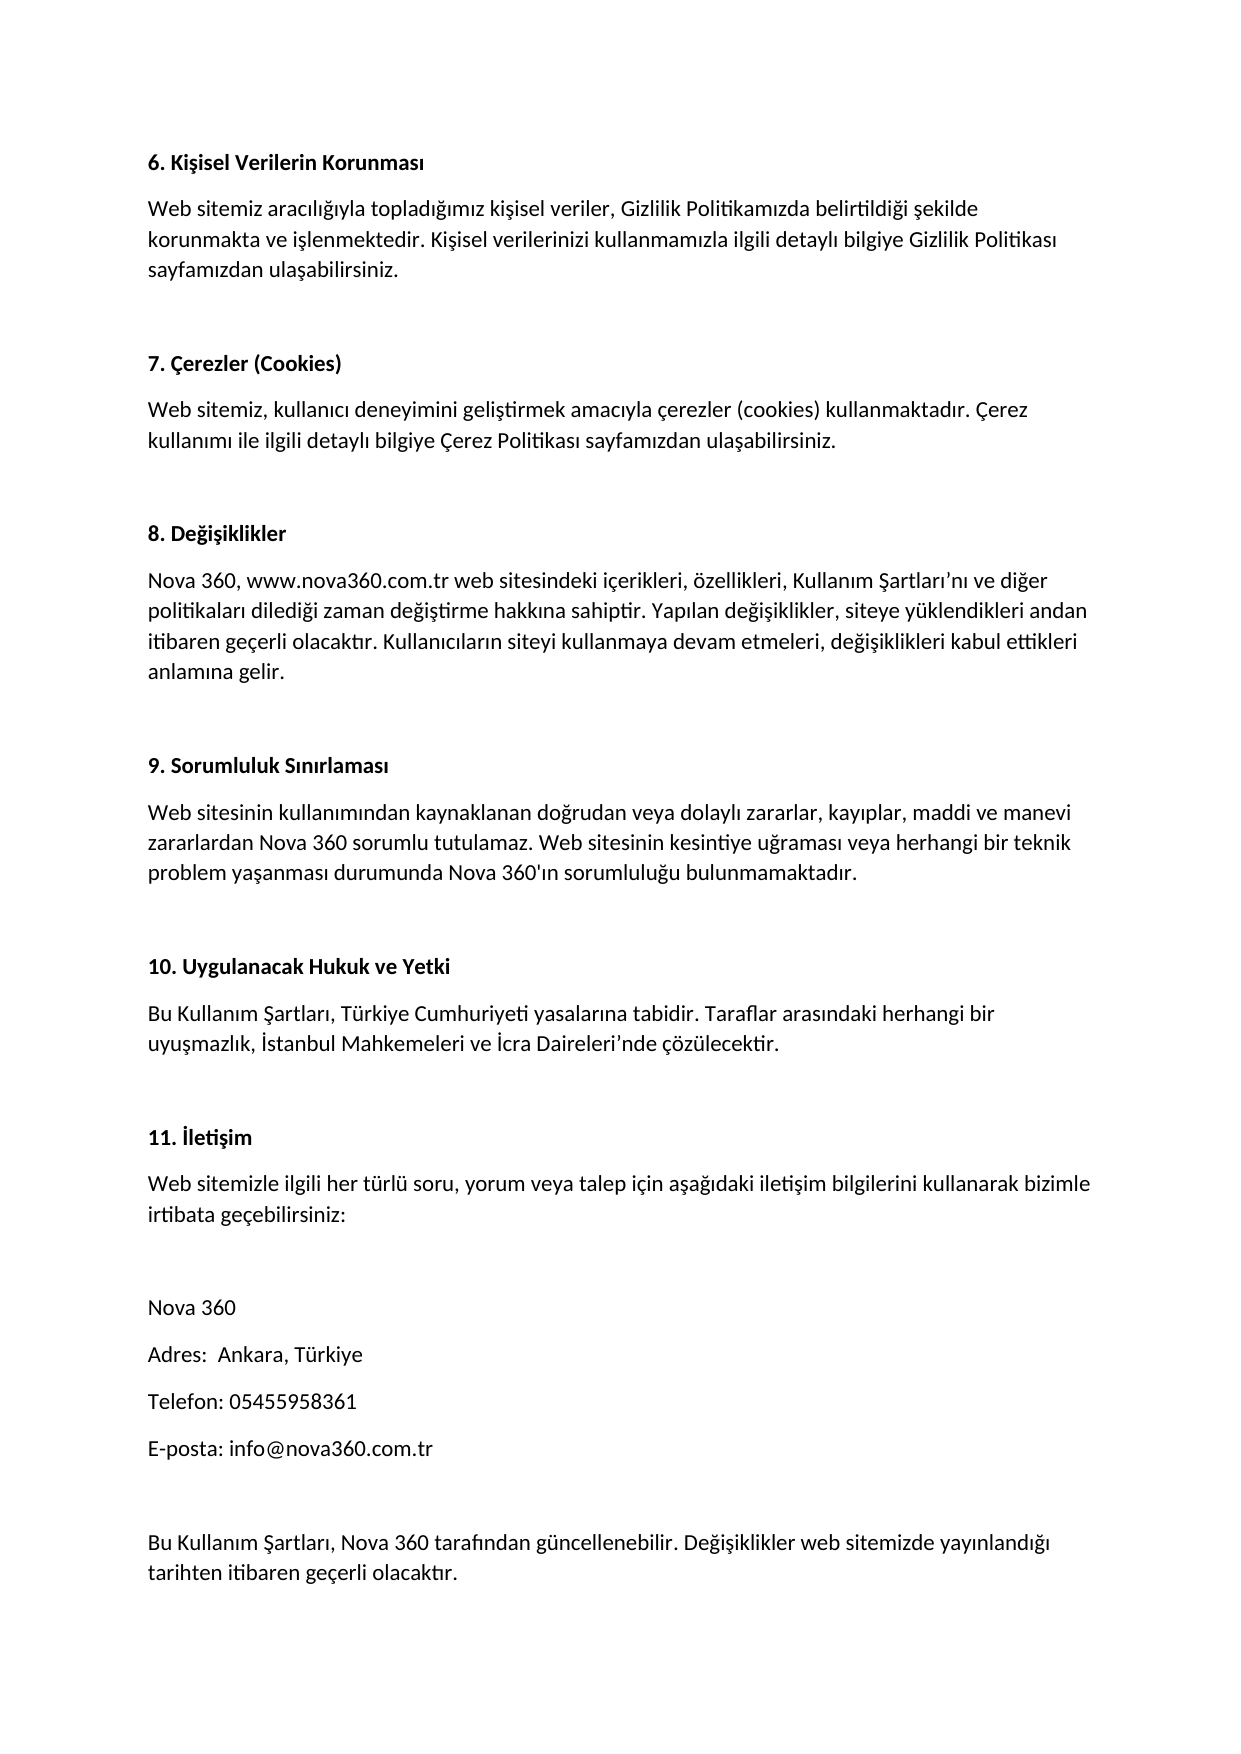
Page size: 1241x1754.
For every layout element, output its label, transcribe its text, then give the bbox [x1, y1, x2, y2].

text 9. Sorumluluk Sınırlaması [148, 751, 1093, 779]
text E-posta: info@nova360.com.tr [148, 1434, 1093, 1462]
text Web sitemiz, kullanıcı deneyimini geliştirmek amacıyla çerezler (cookies) kullanmaktadır. Çerez kullanımı ile ilgili detaylı bilgiye Çerez Politikası sayfamızdan ulaşabilirsiniz. [148, 396, 1093, 454]
text Adres: Ankara, Türkiye [148, 1340, 1093, 1368]
text Bu Kullanım Şartları, Türkiye Cumhuriyeti yasalarına tabidir. Taraflar arasındaki herhangi bir uyuşmazlık, İstanbul Mahkemeleri ve İcra Daireleri’nde çözülecektir. [148, 999, 1093, 1057]
text Web sitesinin kullanımından kaynaklanan doğrudan veya dolaylı zararlar, kayıplar, maddi ve manevi zararlardan Nova 360 sorumlu tutulamaz. Web sitesinin kesintiye uğraması veya herhangi bir teknik problem yaşanması durumunda Nova 360'ın sorumluluğu bulunmamaktadır. [148, 798, 1093, 886]
text 7. Çerezler (Cookies) [148, 349, 1093, 377]
text 11. İletişim [148, 1123, 1093, 1151]
text Nova 360, www.nova360.com.tr web sitesindeki içerikleri, özellikleri, Kullanım Şartları’nı ve diğer politikaları dilediği zaman değiştirme hakkına sahiptir. Yapılan değişiklikler, siteye yüklendikleri andan itibaren geçerli olacaktır. Kullanıcıların siteyi kullanmaya devam etmeleri, değişiklikleri kabul ettikleri anlamına gelir. [148, 566, 1093, 685]
text Web sitemizle ilgili her türlü soru, yorum veya talep için aşağıdaki iletişim bilgilerini kullanarak bizimle irtibata geçebilirsiniz: [148, 1169, 1093, 1228]
text Nova 360 [148, 1293, 1093, 1321]
text Telefon: 05455958361 [148, 1387, 1093, 1415]
text 6. Kişisel Verilerin Korunması [148, 148, 1093, 176]
text 10. Uygulanacak Hukuk ve Yetki [148, 952, 1093, 980]
text Web sitemiz aracılığıyla topladığımız kişisel veriler, Gizlilik Politikamızda belirtildiği şekilde korunmakta ve işlenmektedir. Kişisel verilerinizi kullanmamızla ilgili detaylı bilgiye Gizlilik Politikası sayfamızdan ulaşabilirsiniz. [148, 194, 1093, 283]
text Bu Kullanım Şartları, Nova 360 tarafından güncellenebilir. Değişiklikler web sitemizde yayınlandığı tarihten itibaren geçerli olacaktır. [148, 1528, 1093, 1586]
text 8. Değişiklikler [148, 519, 1093, 547]
